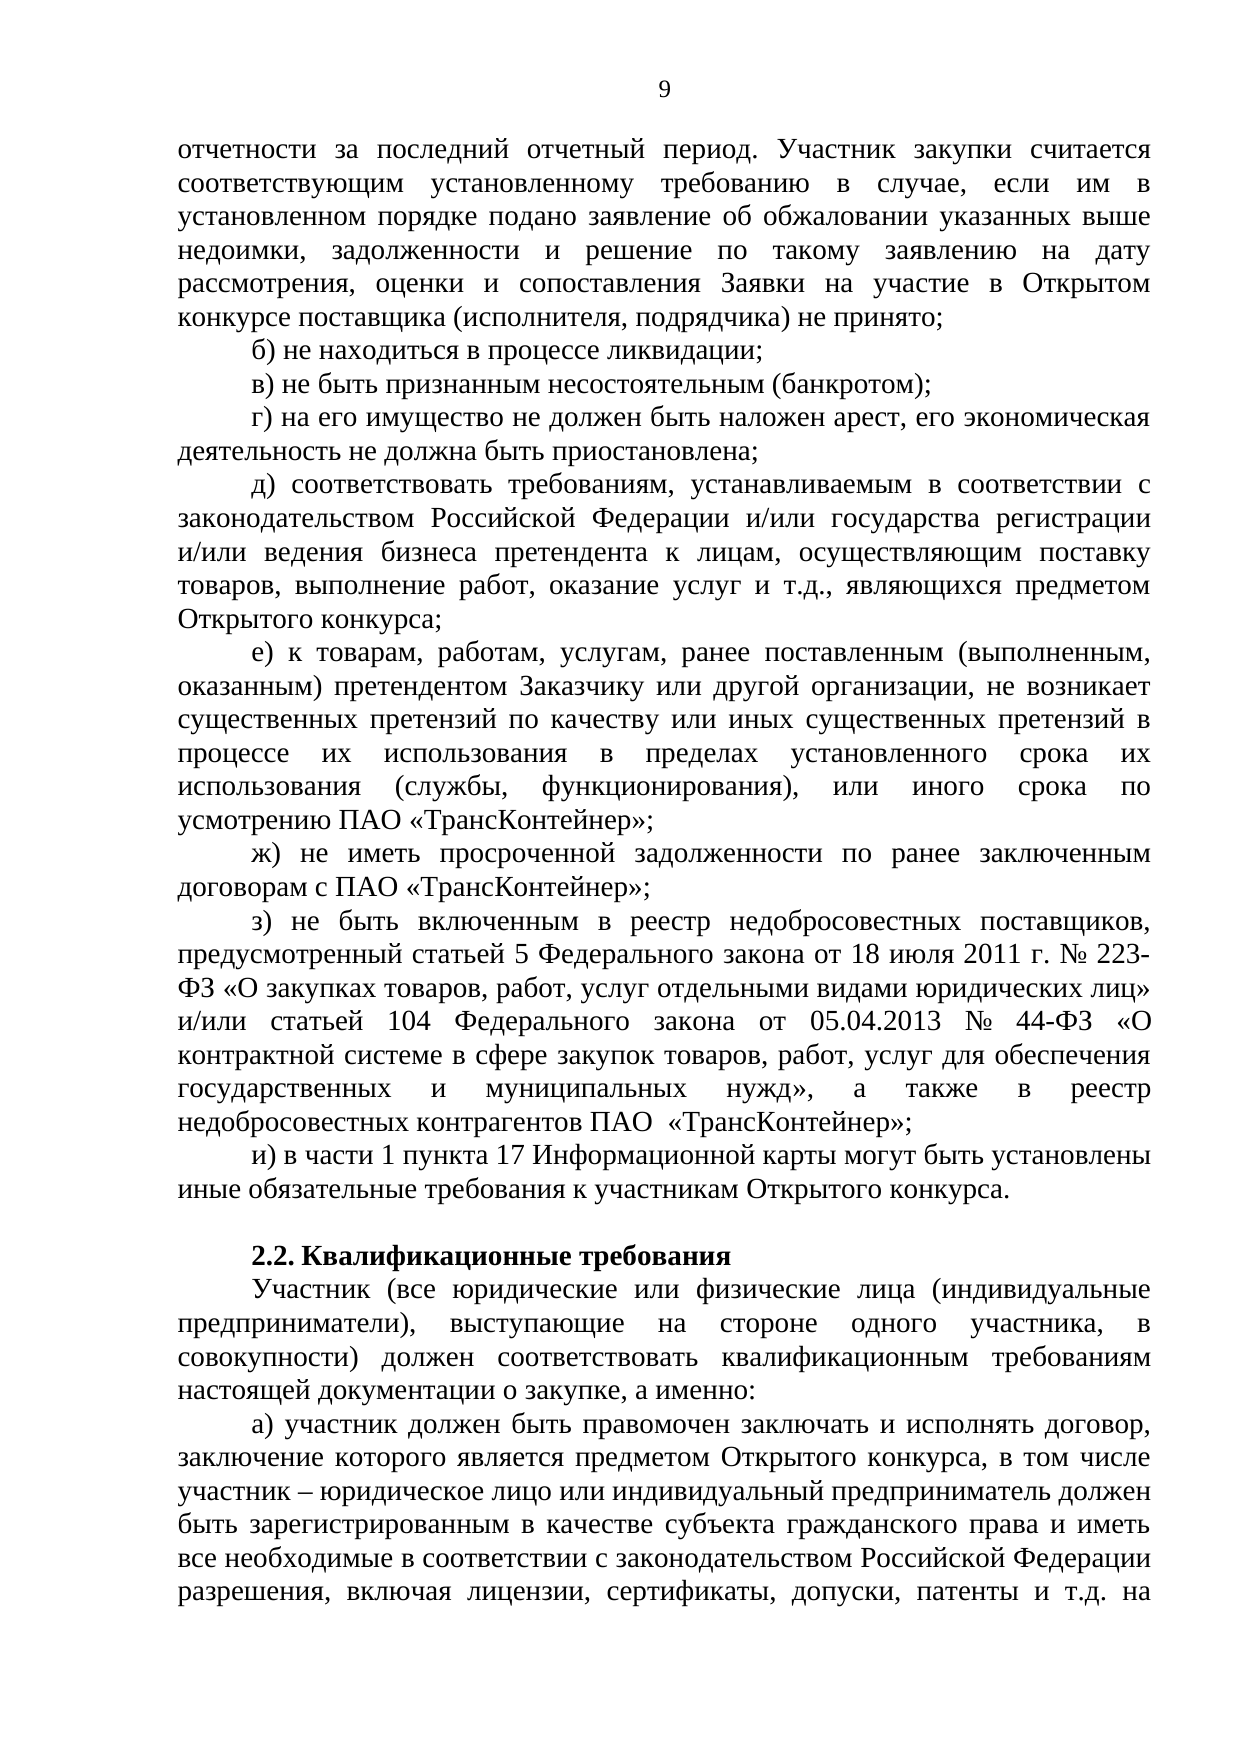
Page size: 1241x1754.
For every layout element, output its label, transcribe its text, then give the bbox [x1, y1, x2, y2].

text ж) не иметь просроченной задолженности по ранее заключенным договорам с ПАО «ТрансКонтейнер»; [177, 836, 1152, 903]
list Квалификационные требования [177, 1238, 1152, 1272]
text б) не находиться в процессе ликвидации; [177, 332, 1152, 366]
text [177, 1406, 1152, 1607]
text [177, 131, 1152, 332]
text и) в части 1 пункта 17 Информационной карты могут быть установлены иные обязательные требования к участникам Открытого конкурса. [177, 1137, 1152, 1204]
text в) не быть признанным несостоятельным (банкротом); [177, 366, 1152, 399]
text д) соответствовать требованиям, устанавливаемым в соответствии с законодательством Российской Федерации и/или государства регистрации и/или ведения бизнеса претендента к лицам, осуществляющим поставку товаров, выполнение работ, оказание услуг и т.д., являющихся предметом Открытого конкурса; [177, 467, 1152, 634]
text Участник (все юридические или физические лица (индивидуальные предприниматели), выступающие на стороне одного участника, в совокупности) должен соответствовать квалификационным требованиям настоящей документации о закупке, а именно: [177, 1272, 1152, 1406]
text г) на его имущество не должен быть наложен арест, его экономическая деятельность не должна быть приостановлена; [177, 399, 1152, 467]
text е) к товарам, работам, услугам, ранее поставленным (выполненным, оказанным) претендентом Заказчику или другой организации, не возникает существенных претензий по качеству или иных существенных претензий в процессе их использования в пределах установленного срока их использования (службы, функционирования), или иного срока по усмотрению ПАО «ТрансКонтейнер»; [177, 634, 1152, 836]
text з) не быть включенным в реестр недобросовестных поставщиков, предусмотренный статьей 5 Федерального закона от 18 июля 2011 г. № 223-ФЗ «О закупках товаров, работ, услуг отдельными видами юридических лиц» и/или статьей 104 Федерального закона от 05.04.2013 № 44-ФЗ «О контрактной системе в сфере закупок товаров, работ, услуг для обеспечения государственных и муниципальных нужд», а также в реестр недобросовестных контрагентов ПАО «ТрансКонтейнер»; [177, 903, 1152, 1137]
